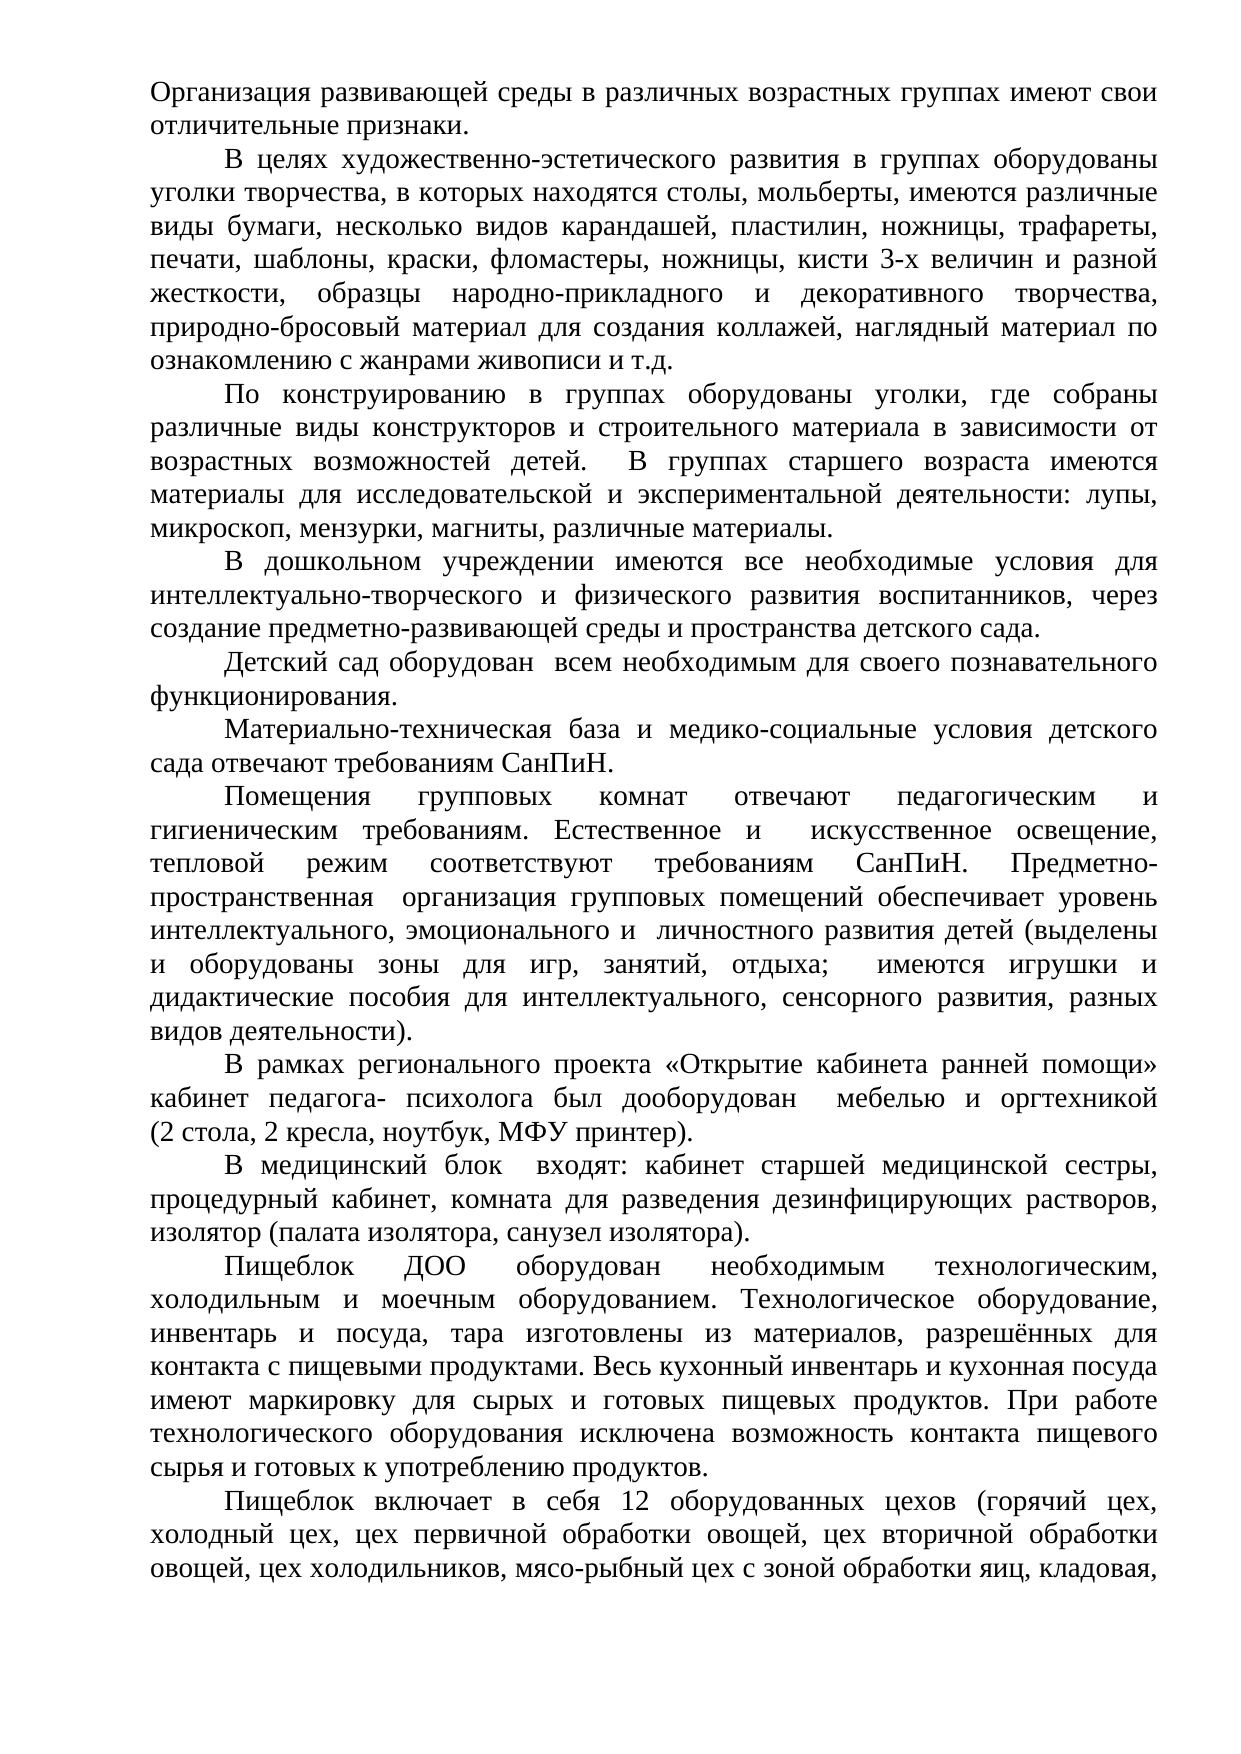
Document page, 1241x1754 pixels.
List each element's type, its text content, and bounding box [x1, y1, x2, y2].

text Материально-техническая база и медико-социальные условия детского сада отвечают требованиям СанПиН. [150, 778, 1159, 845]
text В целях художественно-эстетического развития в группах оборудованы уголки творчества, в которых находятся столы, мольберты, имеются различные виды бумаги, несколько видов карандашей, пластилин, ножницы, трафареты, печати, шаблоны, краски, фломастеры, ножницы, кисти 3-х величин и разной жесткости, образцы народно-прикладного и декоративного творчества, природно-бросовый материал для создания коллажей, наглядный материал по ознакомлению с жанрами живописи и т.д. [150, 208, 1159, 443]
text В дошкольном учреждении имеются все необходимые условия для интеллектуально-творческого и физического развития воспитанников, через создание предметно-развивающей среды и пространства детского сада. [150, 611, 1159, 711]
text По конструированию в группах оборудованы уголки, где собраны различные виды конструкторов и строительного материала в зависимости от возрастных возможностей детей. В группах старшего возраста имеются материалы для исследовательской и экспериментальной деятельности: лупы, микроскоп, мензурки, магниты, различные материалы. [150, 443, 1159, 611]
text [150, 74, 1159, 208]
text В медицинский блок входят: кабинет старшей медицинской сестры, процедурный кабинет, комната для разведения дезинфицирующих растворов, изолятор (палата изолятора, санузел изолятора). [150, 1214, 1159, 1315]
text В рамках регионального проекта «Открытие кабинета ранней помощи» кабинет педагога- психолога был дооборудован мебелью и оргтехникой (2 стола, 2 кресла, ноутбук, МФУ принтер). [150, 1114, 1159, 1214]
text Помещения групповых комнат отвечают педагогическим и гигиеническим требованиям. Естественное и искусственное освещение, тепловой режим соответствуют требованиям СанПиН. Предметно-пространственная организация групповых помещений обеспечивает уровень интеллектуального, эмоционального и личностного развития детей (выделены и оборудованы зоны для игр, занятий, отдыха; имеются игрушки и дидактические пособия для интеллектуального, сенсорного развития, разных видов деятельности). [150, 845, 1159, 1114]
text Детский сад оборудован всем необходимым для своего познавательного функционирования. [150, 711, 1159, 778]
text Пищеблок ДОО оборудован необходимым технологическим, холодильным и моечным оборудованием. Технологическое оборудование, инвентарь и посуда, тара изготовлены из материалов, разрешённых для контакта с пищевыми продуктами. Весь кухонный инвентарь и кухонная посуда имеют маркировку для сырых и готовых пищевых продуктов. При работе технологического оборудования исключена возможность контакта пищевого сырья и готовых к употреблению продуктов. [150, 1315, 1159, 1550]
